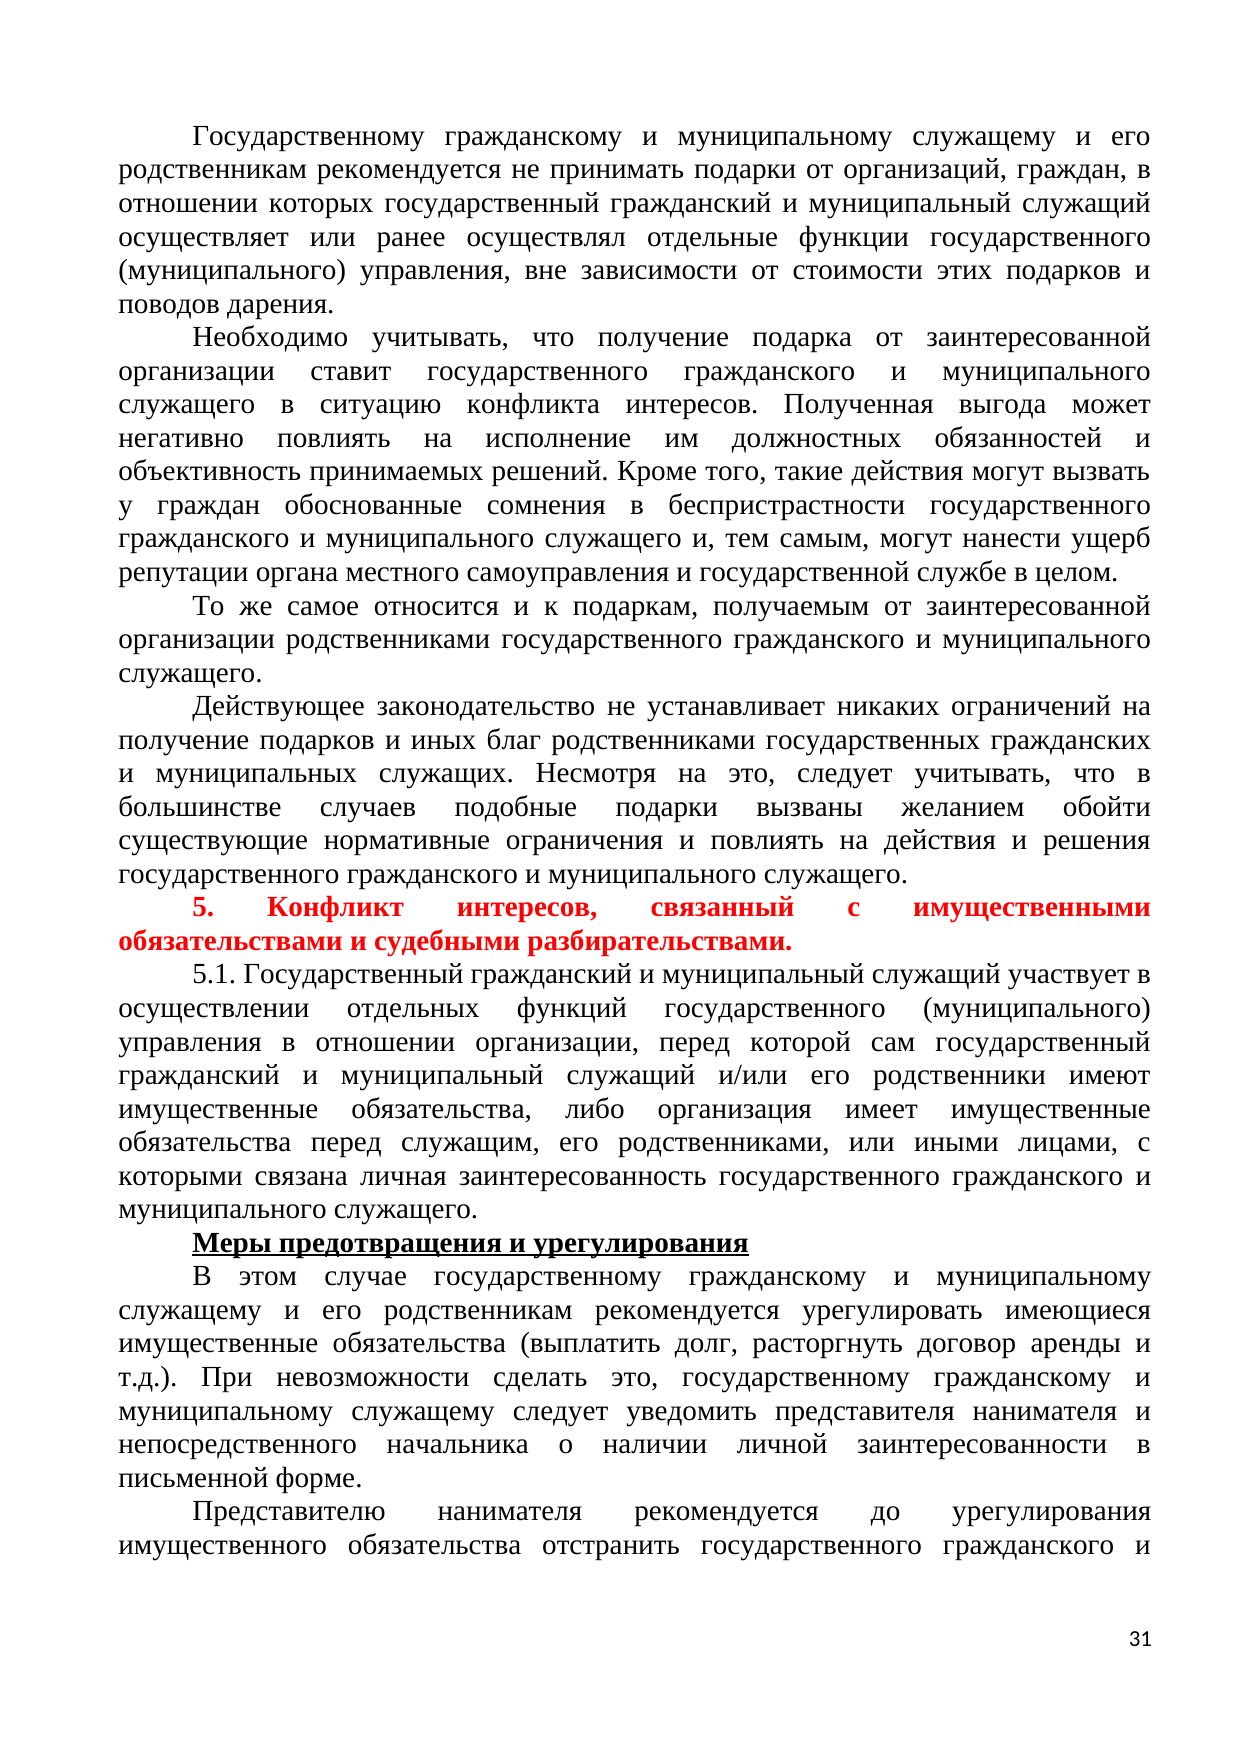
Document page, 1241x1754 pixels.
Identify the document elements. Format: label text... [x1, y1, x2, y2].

text В этом случае государственному гражданскому и муниципальному служащему и его родственникам рекомендуется урегулировать имеющиеся имущественные обязательства (выплатить долг, расторгнуть договор аренды и т.д.). При невозможности сделать это, государственному гражданскому и муниципальному служащему следует уведомить представителя нанимателя и непосредственного начальника о наличии личной заинтересованности в письменной форме. [118, 1258, 1152, 1493]
text Необходимо учитывать, что получение подарка от заинтересованной организации ставит государственного гражданского и муниципального служащего в ситуацию конфликта интересов. Полученная выгода может негативно повлиять на исполнение им должностных обязанностей и объективность принимаемых решений. Кроме того, такие действия могут вызвать у граждан обоснованные сомнения в беспристрастности государственного гражданского и муниципального служащего и, тем самым, могут нанести ущерб репутации органа местного самоуправления и государственной службе в целом. [118, 319, 1152, 588]
text Государственному гражданскому и муниципальному служащему и его родственникам рекомендуется не принимать подарки от организаций, граждан, в отношении которых государственный гражданский и муниципальный служащий осуществляет или ранее осуществлял отдельные функции государственного (муниципального) управления, вне зависимости от стоимости этих подарков и поводов дарения. [118, 118, 1152, 319]
text То же самое относится и к подаркам, получаемым от заинтересованной организации родственниками государственного гражданского и муниципального служащего. [118, 588, 1152, 688]
text Меры предотвращения и урегулирования [118, 1225, 1152, 1258]
text 5. Конфликт интересов, связанный с имущественными обязательствами и судебными разбирательствами. [118, 889, 1152, 957]
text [118, 1493, 1152, 1560]
text Действующее законодательство не устанавливает никаких ограничений на получение подарков и иных благ родственниками государственных гражданских и муниципальных служащих. Несмотря на это, следует учитывать, что в большинстве случаев подобные подарки вызваны желанием обойти существующие нормативные ограничения и повлиять на действия и решения государственного гражданского и муниципального служащего. [118, 688, 1152, 889]
text 5.1. Государственный гражданский и муниципальный служащий участвует в осуществлении отдельных функций государственного (муниципального) управления в отношении организации, перед которой сам государственный гражданский и муниципальный служащий и/или его родственники имеют имущественные обязательства, либо организация имеет имущественные обязательства перед служащим, его родственниками, или иными лицами, с которыми связана личная заинтересованность государственного гражданского и муниципального служащего. [118, 957, 1152, 1225]
